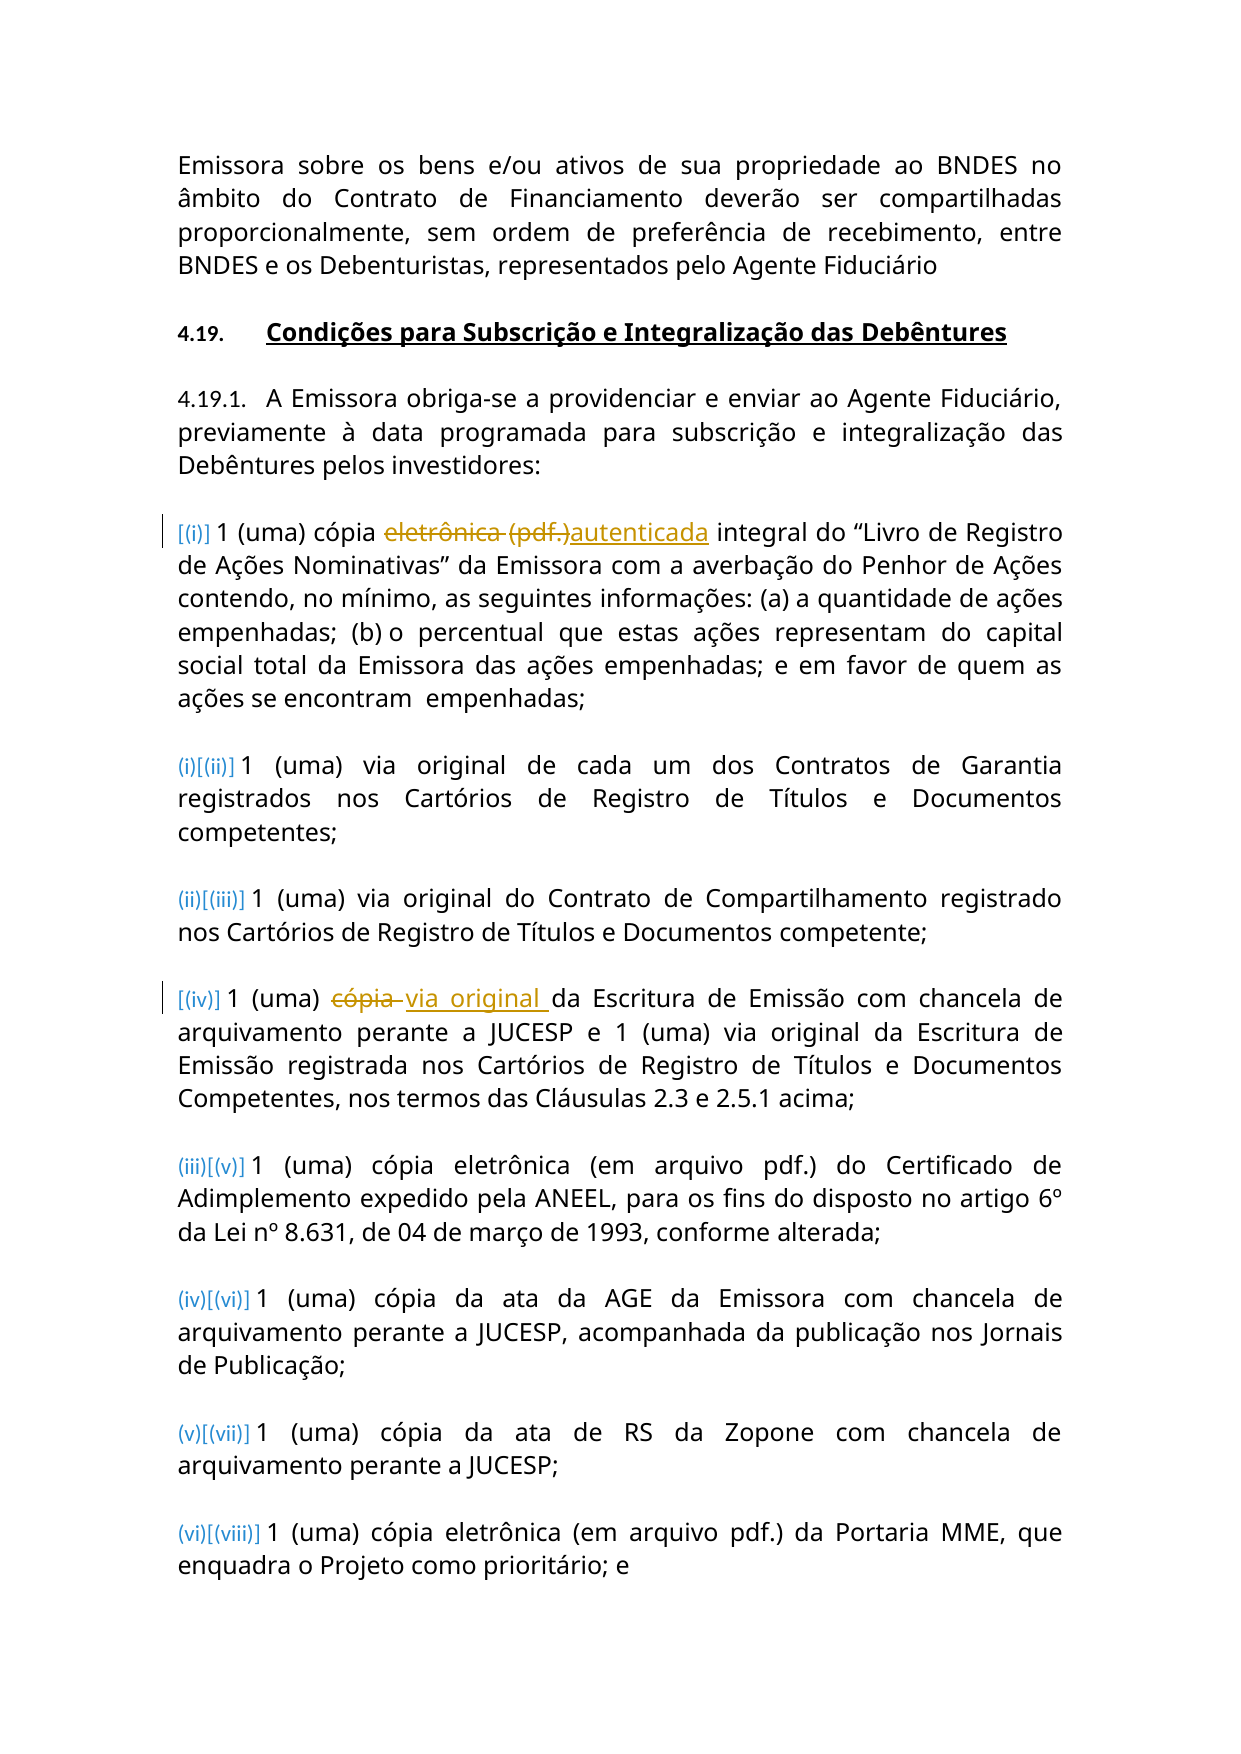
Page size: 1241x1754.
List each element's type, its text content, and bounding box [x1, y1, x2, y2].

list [177, 148, 1063, 281]
list 1 (uma) cópia integral do “Livro de Registro de Ações Nominativas” da Emissora com a averbação do Penhor de Ações contendo, no mínimo, as seguintes informações: (a) a quantidade de ações empenhadas; (b) o percentual que estas ações representam do capital social total da Emissora das ações empenhadas; e em favor de quem as ações se encontram empenhadas; [177, 514, 1063, 714]
list 1 (uma) via original do Contrato de Compartilhamento registrado nos Cartórios de Registro de Títulos e Documentos competente; [177, 881, 1063, 948]
list 1 (uma) via original de cada um dos Contratos de Garantia registrados nos Cartórios de Registro de Títulos e Documentos competentes; [177, 748, 1063, 848]
list Condições para Subscrição e Integralização das Debêntures [177, 314, 1063, 348]
list 1 (uma) cópia eletrônica (em arquivo pdf.) da Portaria MME, que enquadra o Projeto como prioritário; e [177, 1514, 1063, 1581]
list A Emissora obriga-se a providenciar e enviar ao Agente Fiduciário, previamente à data programada para subscrição e integralização das Debêntures pelos investidores: [177, 381, 1063, 481]
list 1 (uma) cópia da ata de RS da Zopone com chancela de arquivamento perante a JUCESP; [177, 1414, 1063, 1481]
list 1 (uma) da Escritura de Emissão com chancela de arquivamento perante a JUCESP e 1 (uma) via original da Escritura de Emissão registrada nos Cartórios de Registro de Títulos e Documentos Competentes, nos termos das Cláusulas 2.3 e 2.5.1 acima; [177, 981, 1063, 1114]
list 1 (uma) cópia da ata da AGE da Emissora com chancela de arquivamento perante a JUCESP, acompanhada da publicação nos Jornais de Publicação; [177, 1281, 1063, 1381]
list 1 (uma) cópia eletrônica (em arquivo pdf.) do Certificado de Adimplemento expedido pela ANEEL, para os fins do disposto no artigo 6º da Lei nº 8.631, de 04 de março de 1993, conforme alterada; [177, 1148, 1063, 1248]
